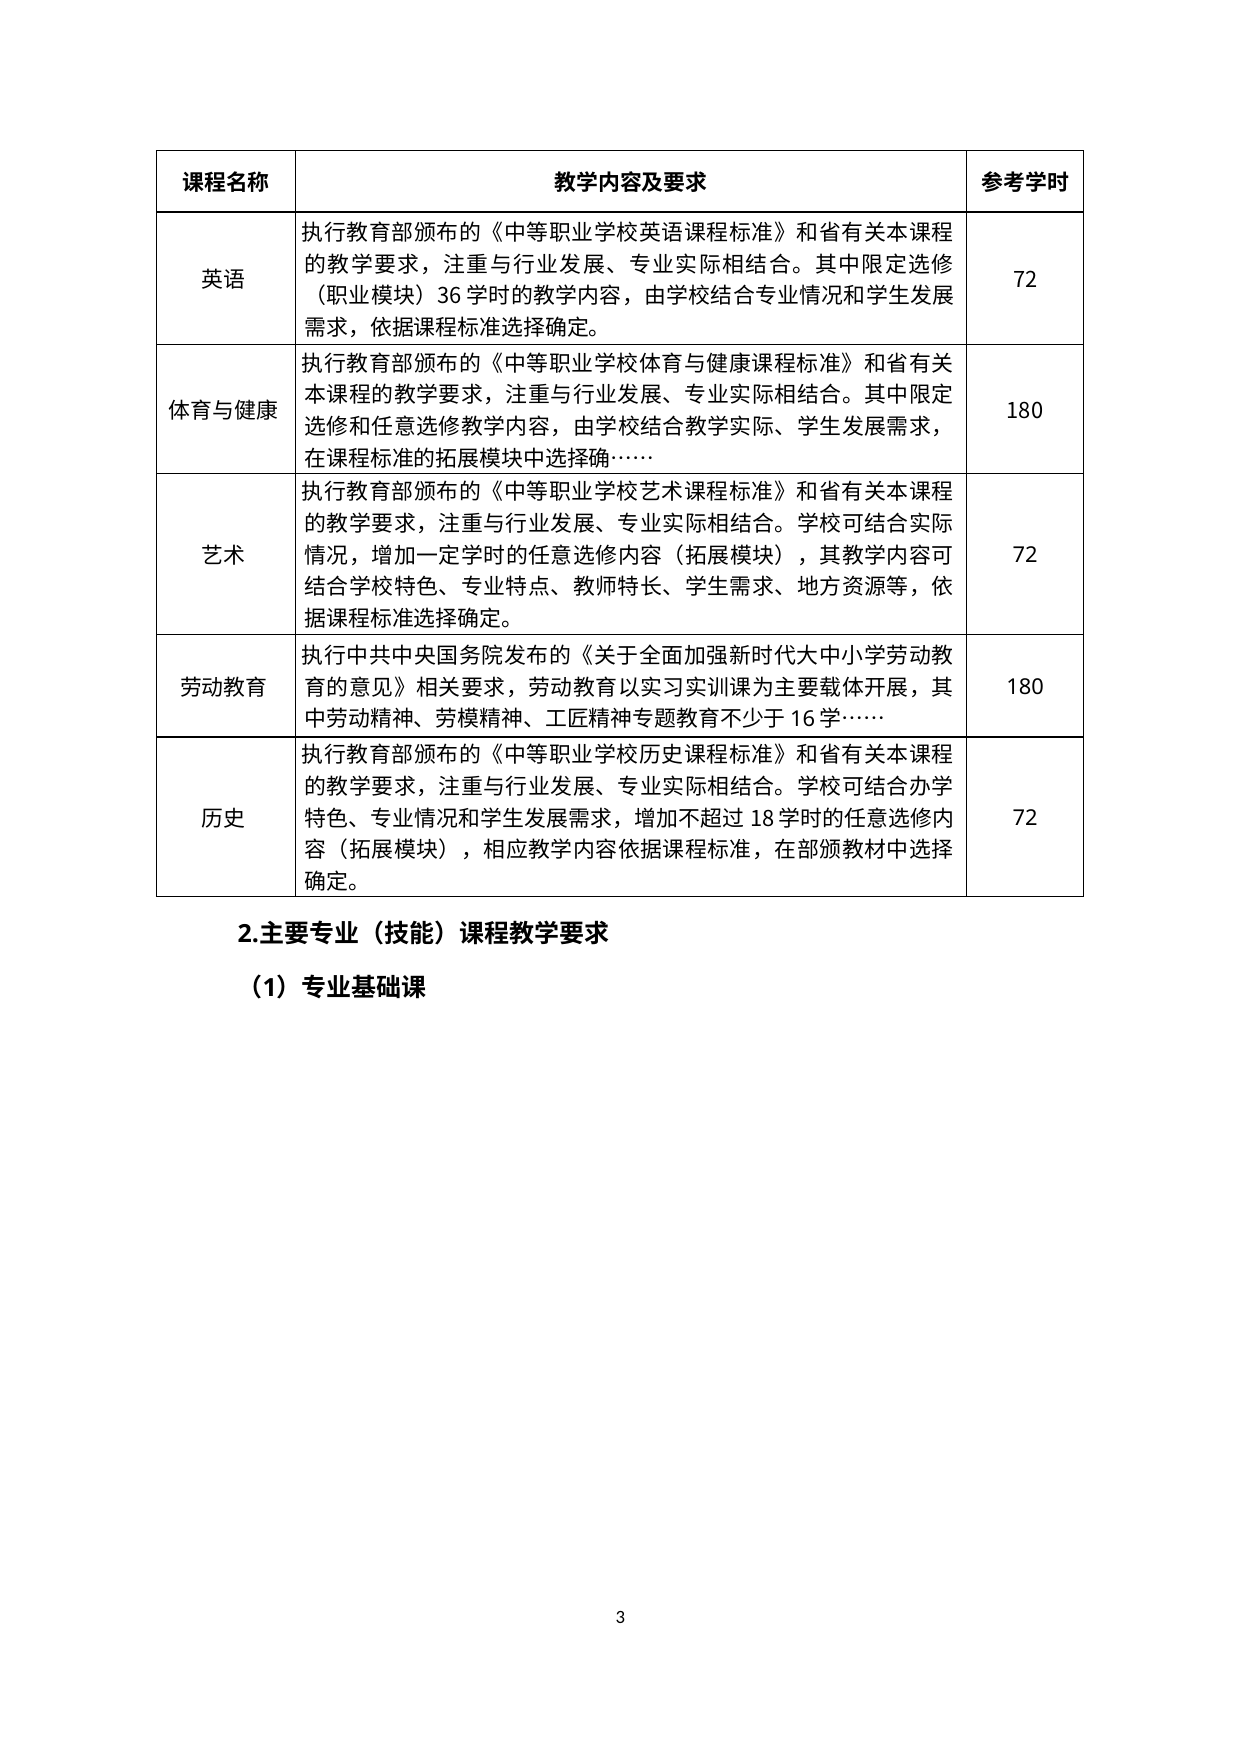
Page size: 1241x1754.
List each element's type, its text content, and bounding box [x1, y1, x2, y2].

table_cell 劳动教育 [157, 635, 295, 736]
table_cell 英语 [157, 213, 295, 344]
table_cell 执行教育部颁布的《中等职业学校历史课程标准》和省有关本课程的教学要求，注重与行业发展、专业实际相结合。学校可结合办学特色、专业情况和学生发展需求，增加不超过18学时的任意选修内容（拓展模块），相应教学内容依据课程标准，在部颁教材中选择确定。 [296, 738, 966, 896]
text 2.主要专业（技能）课程教学要求 [187, 909, 1053, 951]
table_cell 艺术 [157, 474, 295, 633]
table_cell 180 [967, 635, 1083, 736]
table_header 课程名称 [157, 151, 295, 211]
table_cell 历史 [157, 738, 295, 896]
table_header 教学内容及要求 [296, 151, 966, 211]
table_cell 执行教育部颁布的《中等职业学校英语课程标准》和省有关本课程的教学要求，注重与行业发展、专业实际相结合。其中限定选修（职业模块）36学时的教学内容，由学校结合专业情况和学生发展需求，依据课程标准选择确定。 [296, 213, 966, 344]
table_cell 180 [967, 345, 1083, 472]
table_cell 执行中共中央国务院发布的《关于全面加强新时代大中小学劳动教育的意见》相关要求，劳动教育以实习实训课为主要载体开展，其中劳动精神、劳模精神、工匠精神专题教育不少于16学…… [296, 635, 966, 736]
table_cell 72 [967, 213, 1083, 344]
table_cell 72 [967, 738, 1083, 896]
table_header 参考学时 [967, 151, 1083, 211]
text （1）专业基础课 [187, 963, 1053, 1005]
table_cell 执行教育部颁布的《中等职业学校艺术课程标准》和省有关本课程的教学要求，注重与行业发展、专业实际相结合。学校可结合实际情况，增加一定学时的任意选修内容（拓展模块），其教学内容可结合学校特色、专业特点、教师特长、学生需求、地方资源等，依据课程标准选择确定。 [296, 474, 966, 633]
table_cell 执行教育部颁布的《中等职业学校体育与健康课程标准》和省有关本课程的教学要求，注重与行业发展、专业实际相结合。其中限定选修和任意选修教学内容，由学校结合教学实际、学生发展需求，在课程标准的拓展模块中选择确…… [296, 345, 966, 472]
table_cell 体育与健康 [157, 345, 295, 472]
table_cell 72 [967, 474, 1083, 633]
